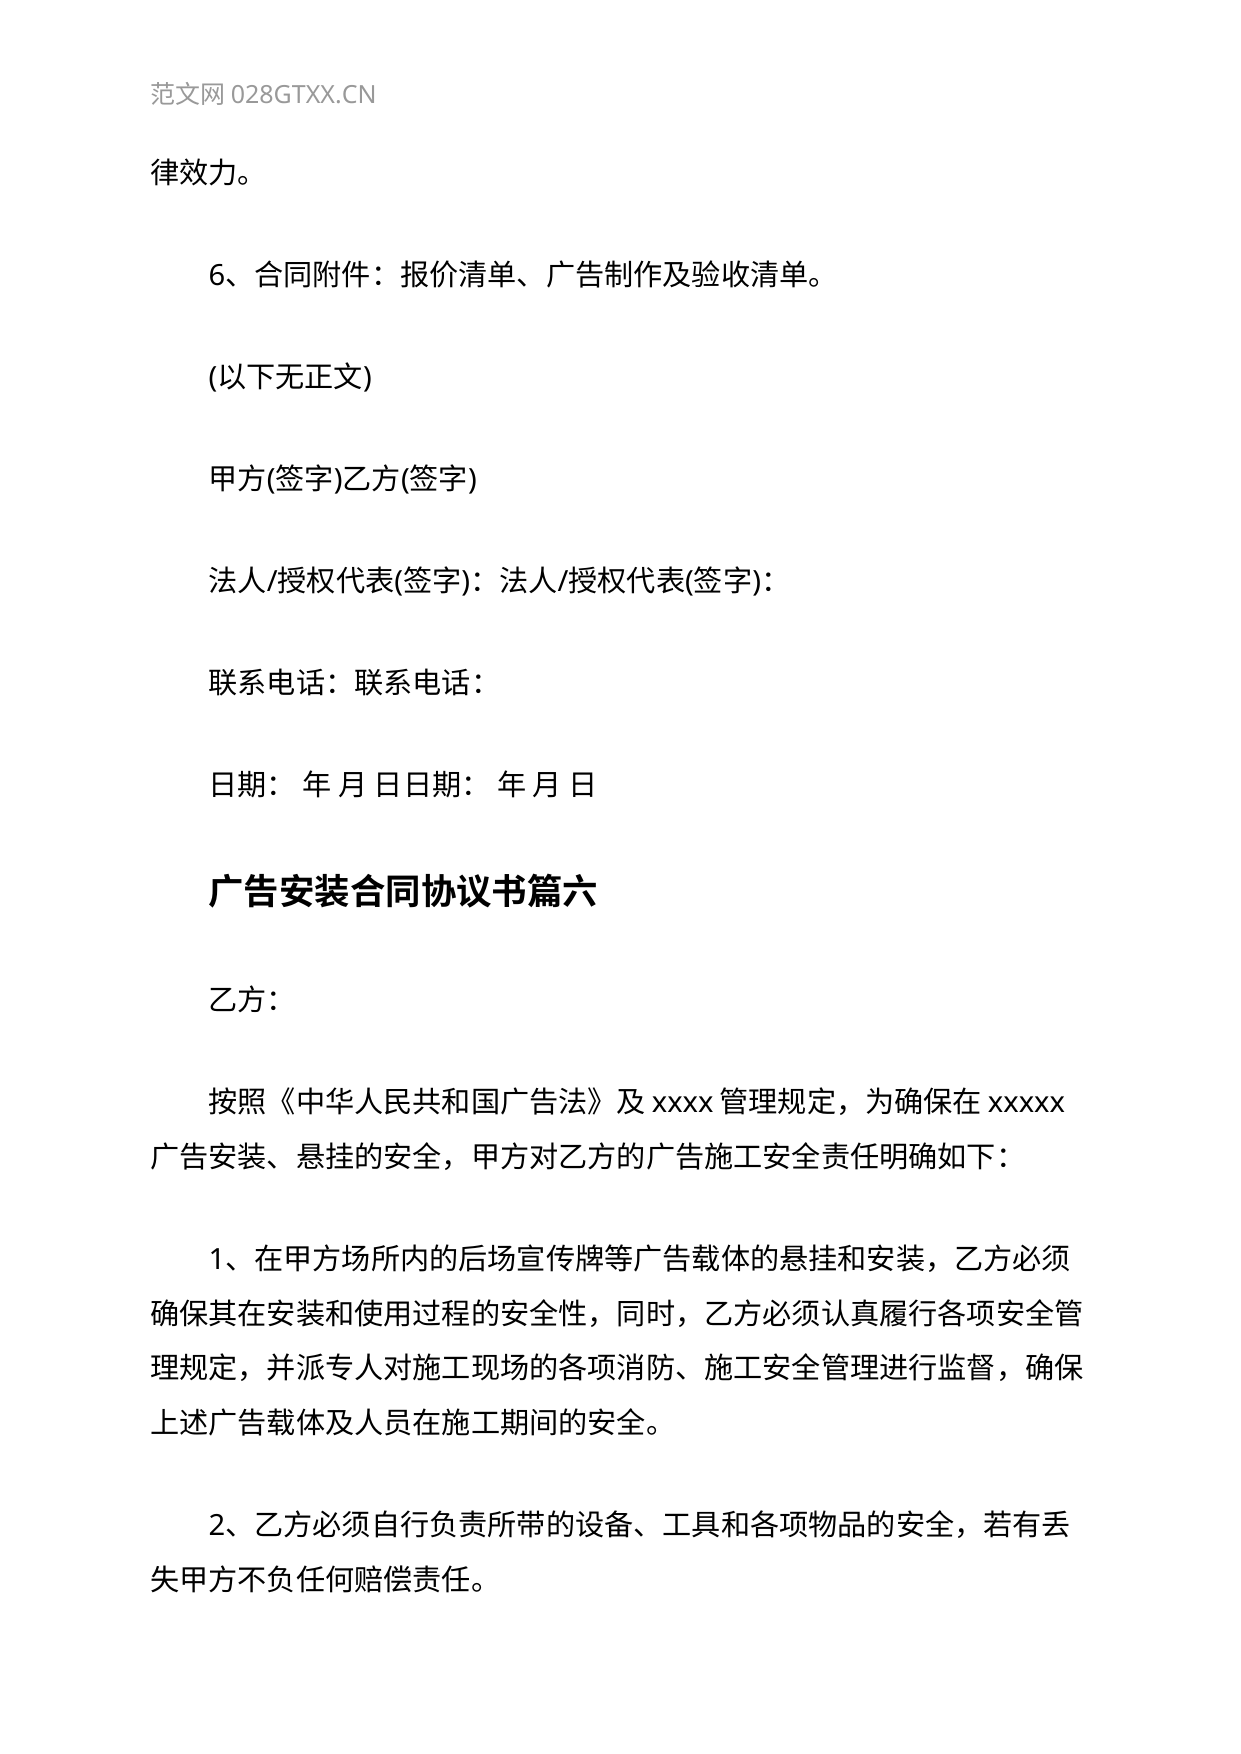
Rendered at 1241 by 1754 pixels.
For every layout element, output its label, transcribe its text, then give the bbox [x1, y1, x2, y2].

text 法人/授权代表(签字)：法人/授权代表(签字)： [150, 558, 1090, 600]
text 广告安装合同协议书篇六 [150, 863, 1090, 914]
text (以下无正文) [150, 354, 1090, 396]
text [150, 150, 1090, 192]
text 甲方(签字)乙方(签字) [150, 456, 1090, 498]
text 乙方： [150, 977, 1090, 1019]
text 6、合同附件：报价清单、广告制作及验收清单。 [150, 252, 1090, 294]
text 按照《中华人民共和国广告法》及xxxx管理规定，为确保在xxxxx广告安装、悬挂的安全，甲方对乙方的广告施工安全责任明确如下： [150, 1078, 1090, 1176]
text 日期： 年 月 日日期： 年 月 日 [150, 761, 1090, 804]
text 1、在甲方场所内的后场宣传牌等广告载体的悬挂和安装，乙方必须确保其在安装和使用过程的安全性，同时，乙方必须认真履行各项安全管理规定，并派专人对施工现场的各项消防、施工安全管理进行监督，确保上述广告载体及人员在施工期间的安全。 [150, 1235, 1090, 1442]
text 2、乙方必须自行负责所带的设备、工具和各项物品的安全，若有丢失甲方不负任何赔偿责任。 [150, 1502, 1090, 1599]
text 联系电话：联系电话： [150, 660, 1090, 702]
